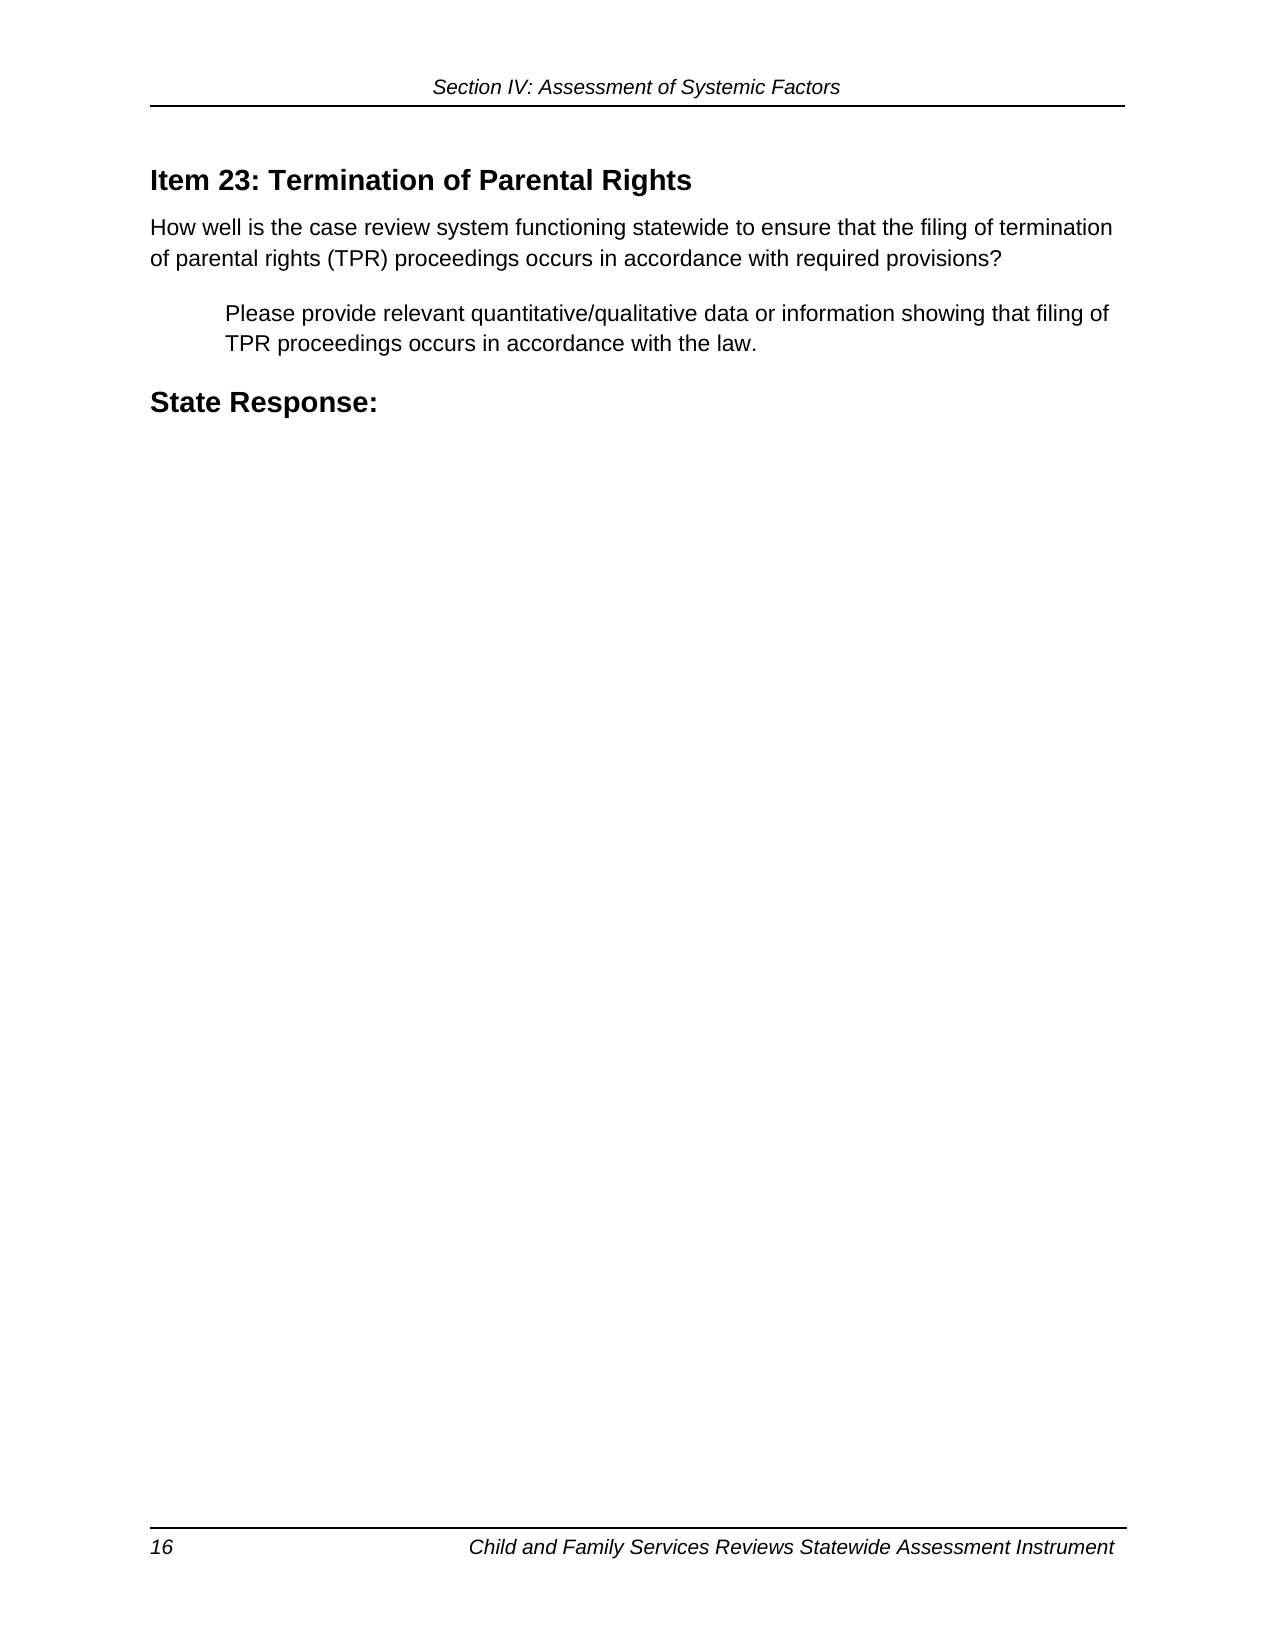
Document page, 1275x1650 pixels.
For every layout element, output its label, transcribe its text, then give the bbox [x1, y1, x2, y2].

text How well is the case review system functioning statewide to ensure that the filing of termination of parental rights (TPR) proceedings occurs in accordance with required provisions? [150, 214, 1125, 271]
subtitle State Response: [150, 385, 1125, 419]
subtitle Item 23: Termination of Parental Rights [150, 163, 1125, 197]
text Please provide relevant quantitative/qualitative data or information showing that filing of TPR proceedings occurs in accordance with the law. [225, 300, 1125, 356]
